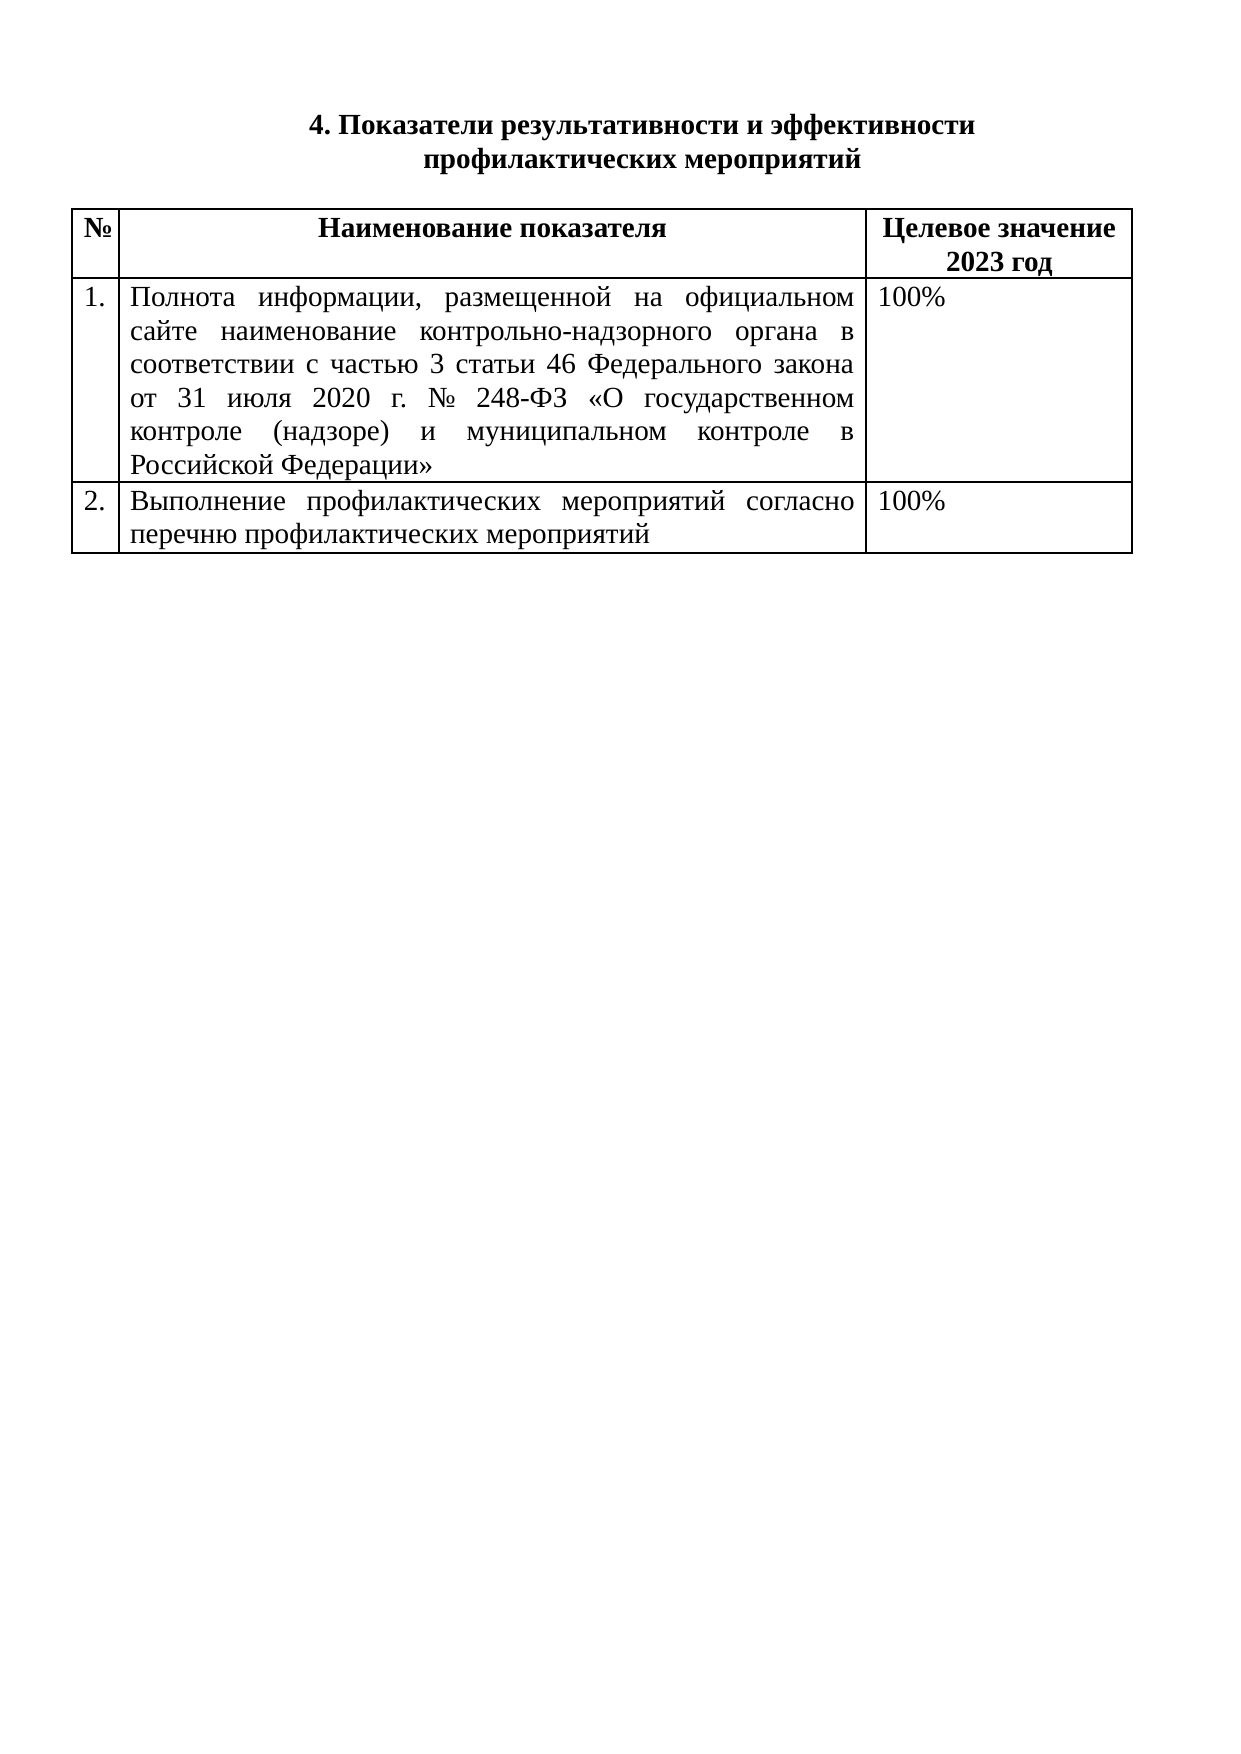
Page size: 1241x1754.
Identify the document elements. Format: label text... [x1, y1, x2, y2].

table_cell Полнота информации, размещенной на официальном сайте наименование контрольно-надзорного органа в соответствии с частью 3 статьи 46 Федерального закона от 31 июля 2020 г. № 248-ФЗ «О государственном контроле (надзоре) и муниципальном контроле в Российской Федерации» [120, 279, 865, 481]
table_header Целевое значение 2023 год [867, 210, 1131, 277]
table_header № [73, 210, 118, 277]
table_cell 2. [73, 483, 118, 552]
table_cell 1. [73, 279, 118, 481]
table_header Наименование показателя [120, 210, 865, 277]
table_cell 100% [867, 279, 1131, 481]
text профилактических мероприятий [133, 141, 1152, 174]
text 4. Показатели результативности и эффективности [133, 107, 1152, 141]
table_cell Выполнение профилактических мероприятий согласно перечню профилактических мероприятий [120, 483, 865, 552]
table_cell 100% [867, 483, 1131, 552]
